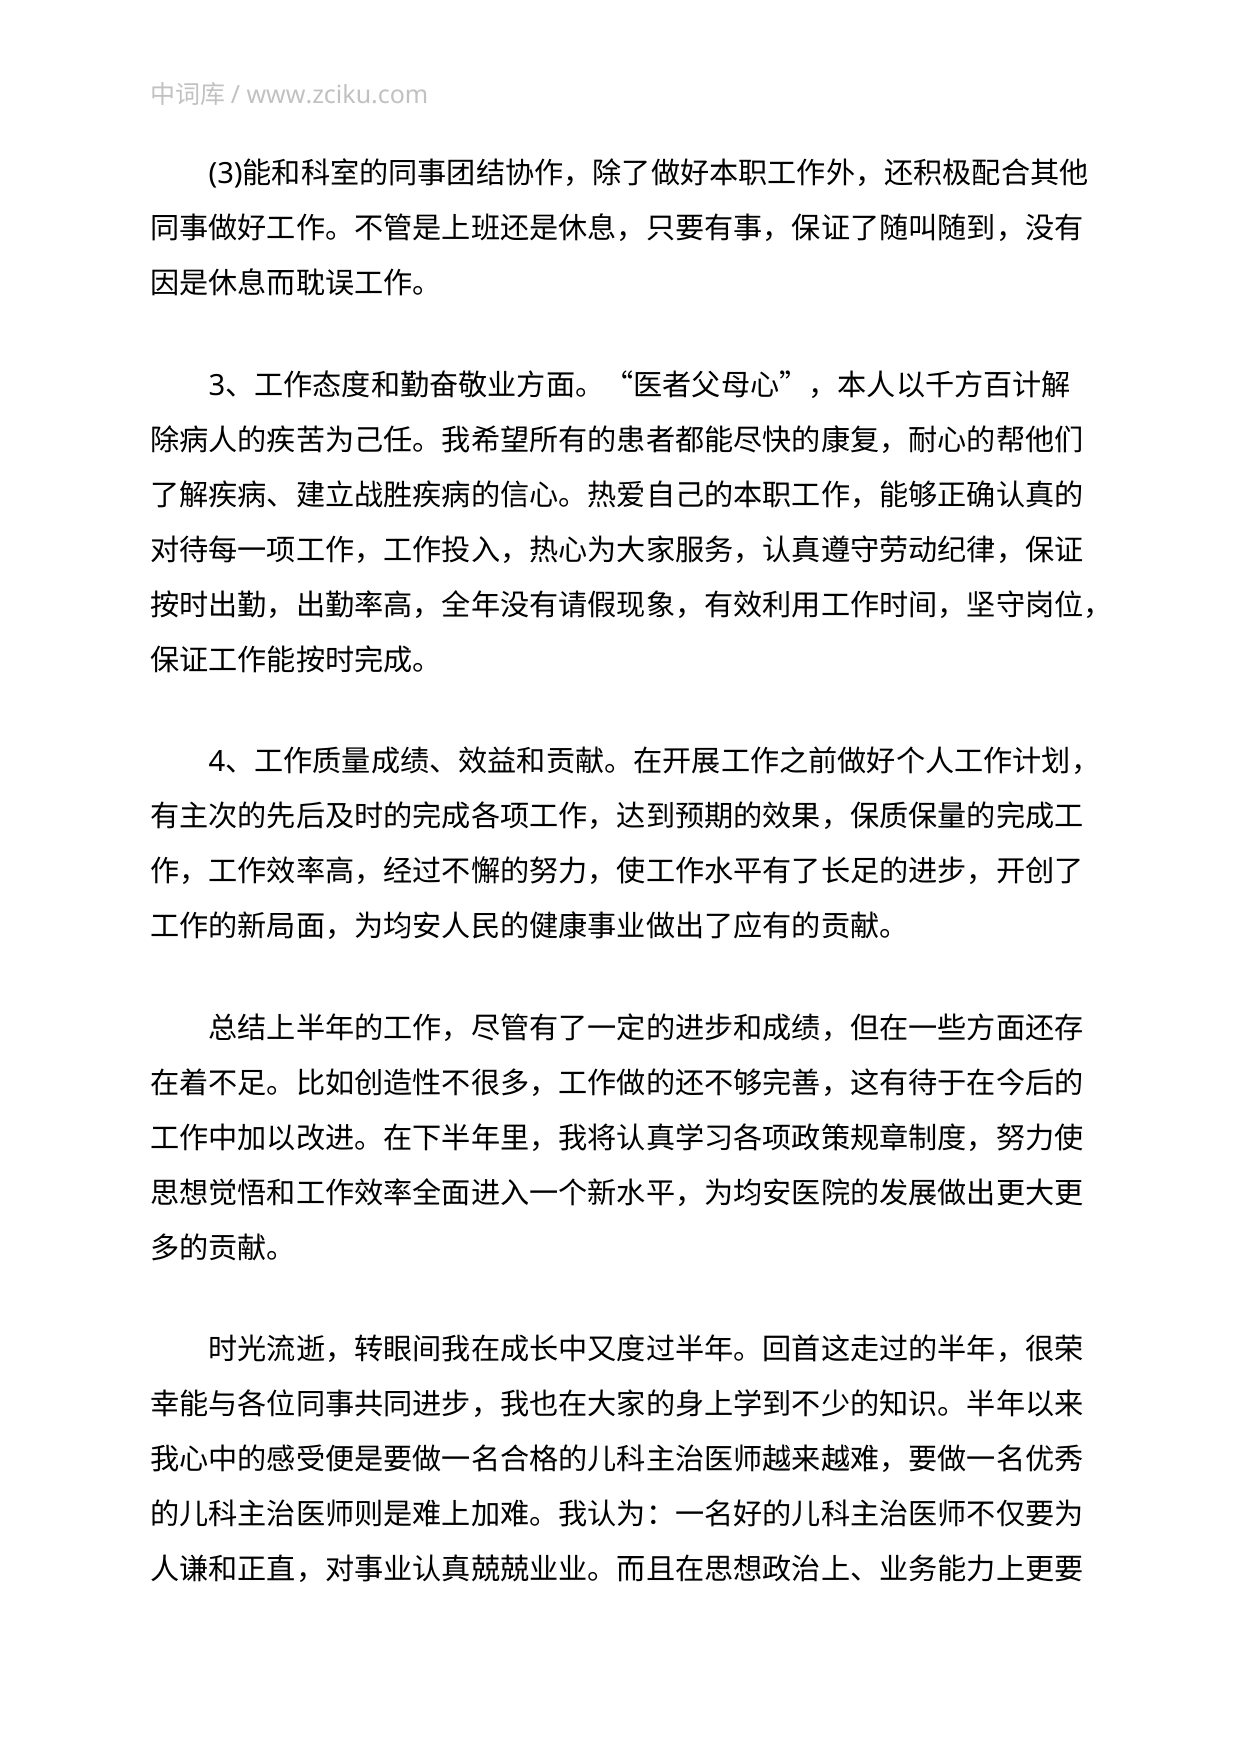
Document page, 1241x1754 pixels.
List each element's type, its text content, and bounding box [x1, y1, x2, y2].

text 3、工作态度和勤奋敬业方面。“医者父母心”，本人以千方百计解除病人的疾苦为己任。我希望所有的患者都能尽快的康复，耐心的帮他们了解疾病、建立战胜疾病的信心。热爱自己的本职工作，能够正确认真的对待每一项工作，工作投入，热心为大家服务，认真遵守劳动纪律，保证按时出勤，出勤率高，全年没有请假现象，有效利用工作时间，坚守岗位，保证工作能按时完成。 [150, 362, 1090, 678]
text (3)能和科室的同事团结协作，除了做好本职工作外，还积极配合其他同事做好工作。不管是上班还是休息，只要有事，保证了随叫随到，没有因是休息而耽误工作。 [150, 150, 1090, 302]
text 4、工作质量成绩、效益和贡献。在开展工作之前做好个人工作计划，有主次的先后及时的完成各项工作，达到预期的效果，保质保量的完成工作，工作效率高，经过不懈的努力，使工作水平有了长足的进步，开创了工作的新局面，为均安人民的健康事业做出了应有的贡献。 [150, 738, 1090, 945]
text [150, 1326, 1090, 1588]
text 总结上半年的工作，尽管有了一定的进步和成绩，但在一些方面还存在着不足。比如创造性不很多，工作做的还不够完善，这有待于在今后的工作中加以改进。在下半年里，我将认真学习各项政策规章制度，努力使思想觉悟和工作效率全面进入一个新水平，为均安医院的发展做出更大更多的贡献。 [150, 1004, 1090, 1266]
